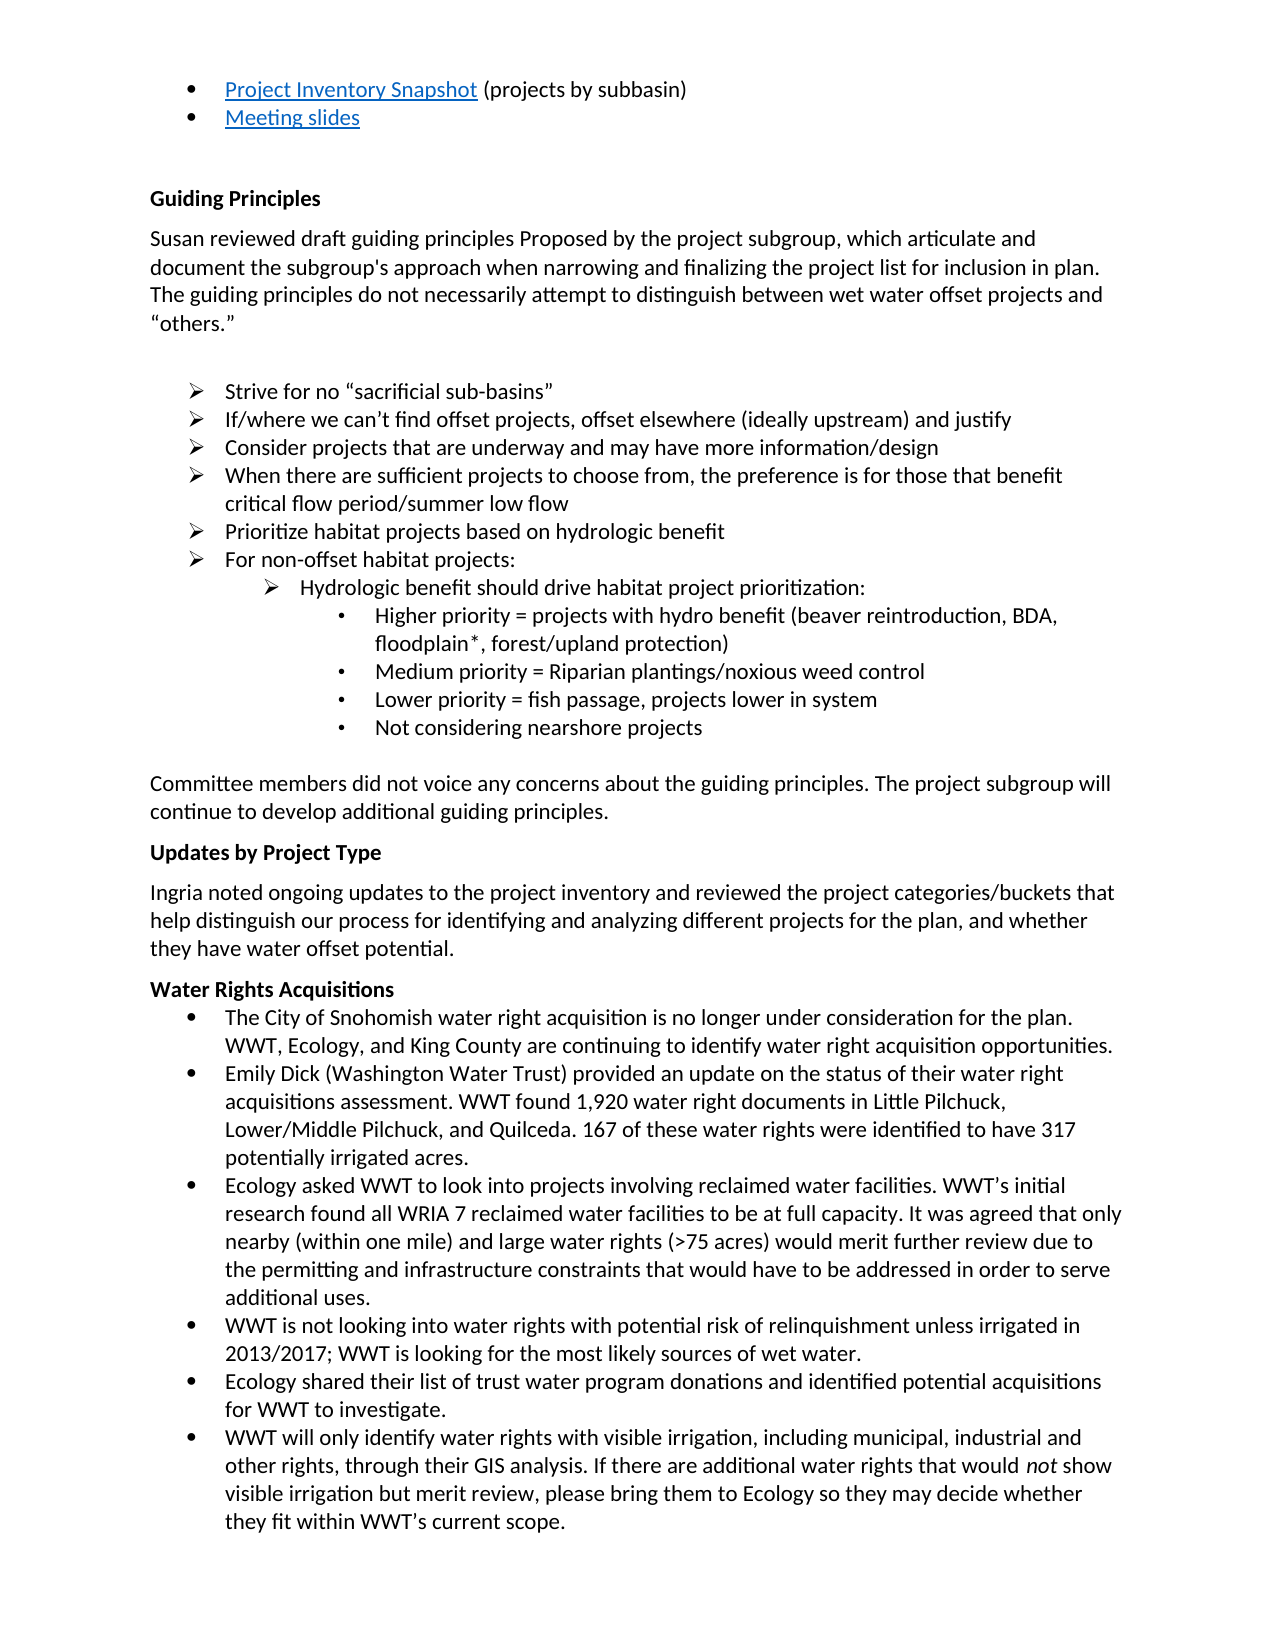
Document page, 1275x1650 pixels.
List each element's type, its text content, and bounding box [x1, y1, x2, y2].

list For non-offset habitat projects: [187, 545, 1125, 573]
list Higher priority = projects with hydro benefit (beaver reintroduction, BDA, floodplain*, forest/upland protection) [337, 601, 1125, 657]
list WWT will only identify water rights with visible irrigation, including municipal, industrial and other rights, through their GIS analysis. If there are additional water rights that would not show visible irrigation but merit review, please bring them to Ecology so they may decide whether they fit within WWT’s current scope. [187, 1423, 1125, 1536]
list Project Inventory Snapshot (projects by subbasin) [187, 75, 1125, 103]
list If/where we can’t find offset projects, offset elsewhere (ideally upstream) and justify [187, 405, 1125, 433]
list Ecology asked WWT to look into projects involving reclaimed water facilities. WWT’s initial research found all WRIA 7 reclaimed water facilities to be at full capacity. It was agreed that only nearby (within one mile) and large water rights (>75 acres) would merit further review due to the permitting and infrastructure constraints that would have to be addressed in order to serve additional uses. [187, 1171, 1125, 1311]
list Medium priority = Riparian plantings/noxious weed control [337, 657, 1125, 685]
list Emily Dick (Washington Water Trust) provided an update on the status of their water right acquisitions assessment. WWT found 1,920 water right documents in Little Pilchuck, Lower/Middle Pilchuck, and Quilceda. 167 of these water rights were identified to have 317 potentially irrigated acres. [187, 1059, 1125, 1171]
text Guiding Principles [150, 184, 1125, 212]
list WWT is not looking into water rights with potential risk of relinquishment unless irrigated in 2013/2017; WWT is looking for the most likely sources of wet water. [187, 1311, 1125, 1367]
text Updates by Project Type [150, 838, 1125, 866]
list Meeting slides [187, 103, 1125, 131]
text Ingria noted ongoing updates to the project inventory and reviewed the project categories/buckets that help distinguish our process for identifying and analyzing different projects for the plan, and whether they have water offset potential. [150, 878, 1125, 963]
text Committee members did not voice any concerns about the guiding principles. The project subgroup will continue to develop additional guiding principles. [150, 769, 1125, 826]
list Consider projects that are underway and may have more information/design [187, 433, 1125, 461]
list Ecology shared their list of trust water program donations and identified potential acquisitions for WWT to investigate. [187, 1367, 1125, 1423]
text Susan reviewed draft guiding principles Proposed by the project subgroup, which articulate and document the subgroup's approach when narrowing and finalizing the project list for inclusion in plan. The guiding principles do not necessarily attempt to distinguish between wet water offset projects and “others.” [150, 224, 1125, 337]
list When there are sufficient projects to choose from, the preference is for those that benefit critical flow period/summer low flow [187, 461, 1125, 517]
list Lower priority = fish passage, projects lower in system [337, 685, 1125, 713]
list Strive for no “sacrificial sub-basins” [187, 377, 1125, 405]
list Hydrologic benefit should drive habitat project prioritization: [262, 573, 1125, 601]
text Water Rights Acquisitions [150, 975, 1125, 1003]
list Not considering nearshore projects [337, 713, 1125, 741]
list The City of Snohomish water right acquisition is no longer under consideration for the plan. WWT, Ecology, and King County are continuing to identify water right acquisition opportunities. [187, 1003, 1125, 1059]
list Prioritize habitat projects based on hydrologic benefit [187, 517, 1125, 545]
